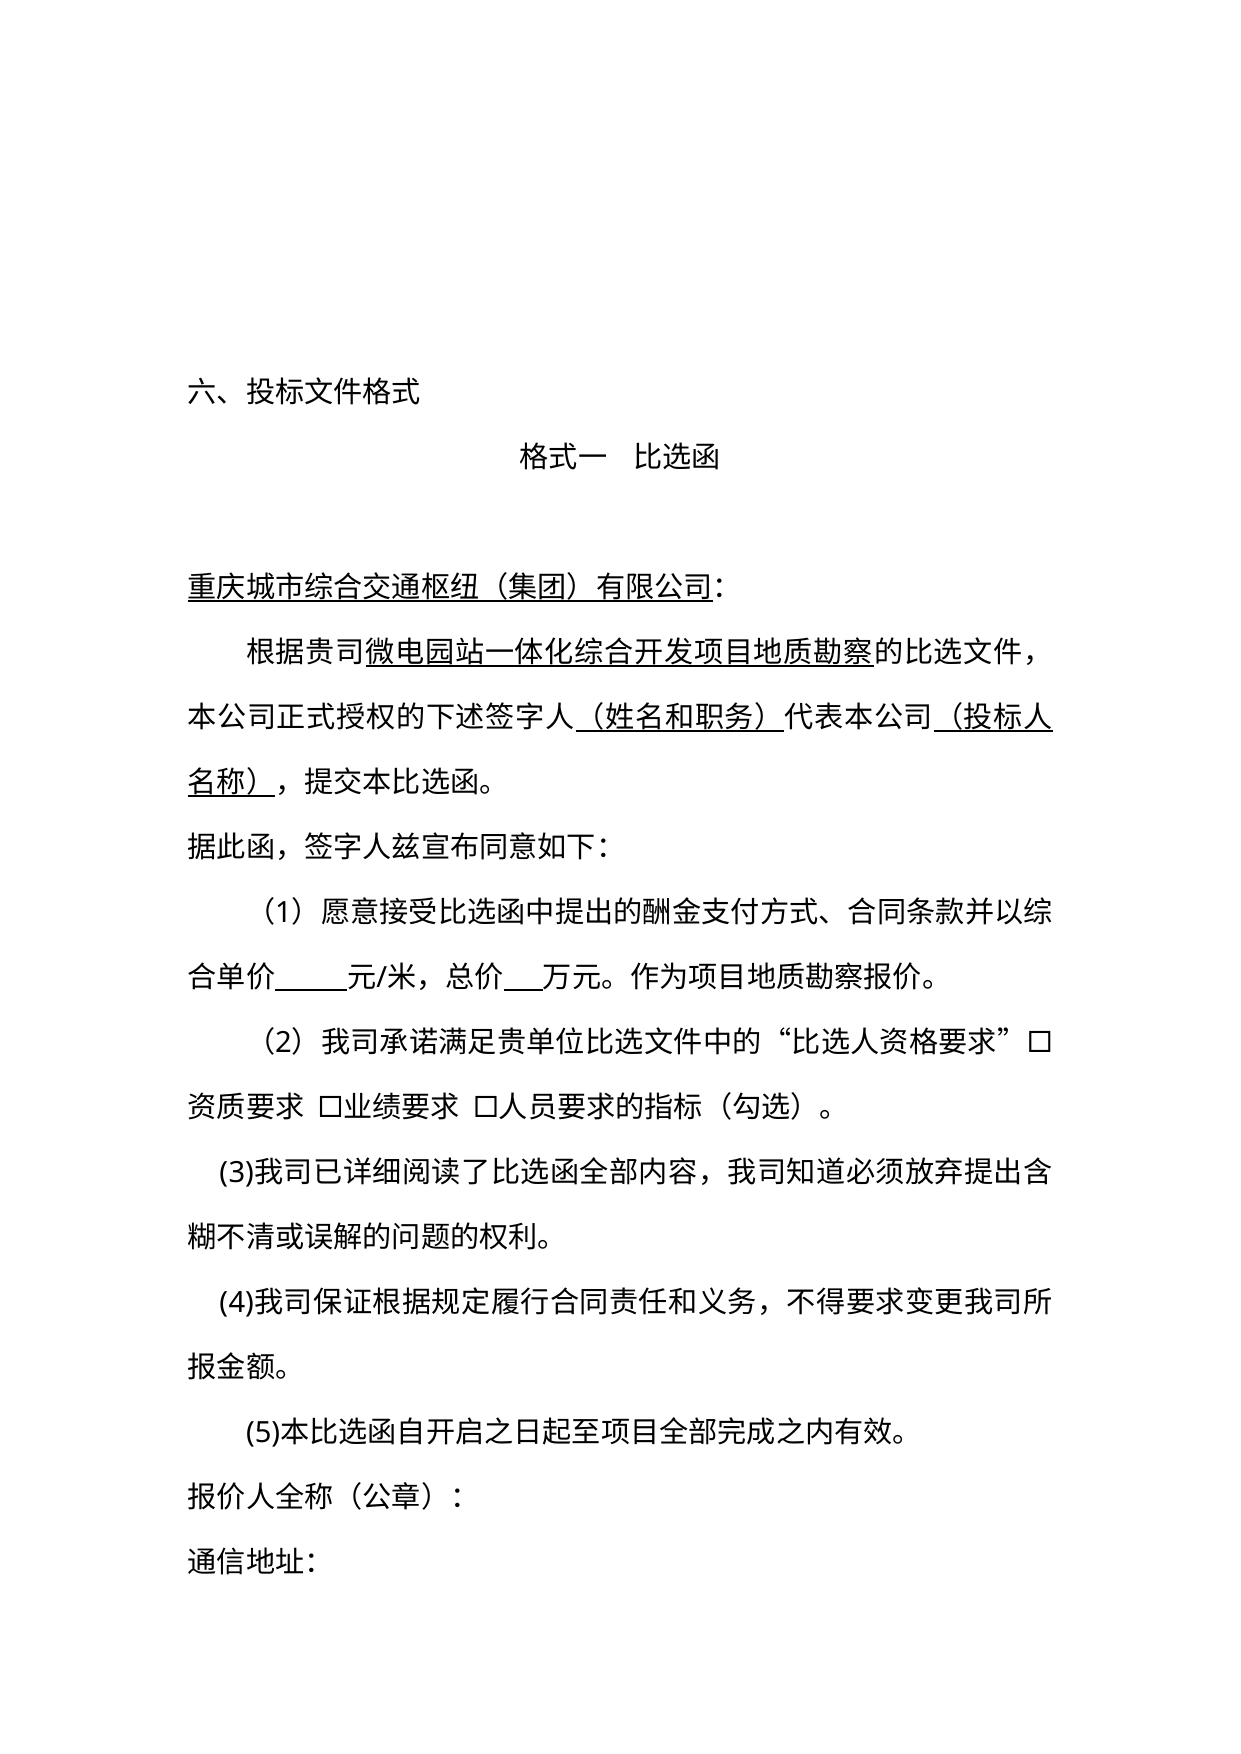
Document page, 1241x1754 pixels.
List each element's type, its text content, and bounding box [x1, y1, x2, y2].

text 通信地址： [187, 1527, 1053, 1592]
text 根据贵司微电园站一体化综合开发项目地质勘察的比选文件，本公司正式授权的下述签字人（姓名和职务）代表本公司（投标人名称），提交本比选函。 [187, 617, 1053, 812]
text 格式一 比选函 [187, 422, 1053, 487]
text (4)我司保证根据规定履行合同责任和义务，不得要求变更我司所报金额。 [187, 1267, 1053, 1397]
text 六、投标文件格式 [187, 357, 1053, 422]
list 愿意接受比选函中提出的酬金支付方式、合同条款并以综合单价 元/米，总价 万元。作为项目地质勘察报价。 [187, 877, 1053, 1007]
text (3)我司已详细阅读了比选函全部内容，我司知道必须放弃提出含糊不清或误解的问题的权利。 [187, 1137, 1053, 1267]
text 报价人全称（公章）： [187, 1462, 1053, 1527]
text (5)本比选函自开启之日起至项目全部完成之内有效。 [187, 1397, 1053, 1462]
text 重庆城市综合交通枢纽（集团）有限公司： [187, 552, 1053, 617]
text 据此函，签字人兹宣布同意如下： [187, 812, 1053, 877]
list 我司承诺满足贵单位比选文件中的“比选人资格要求”资质要求 业绩要求 人员要求的指标（勾选）。 [187, 1007, 1053, 1137]
